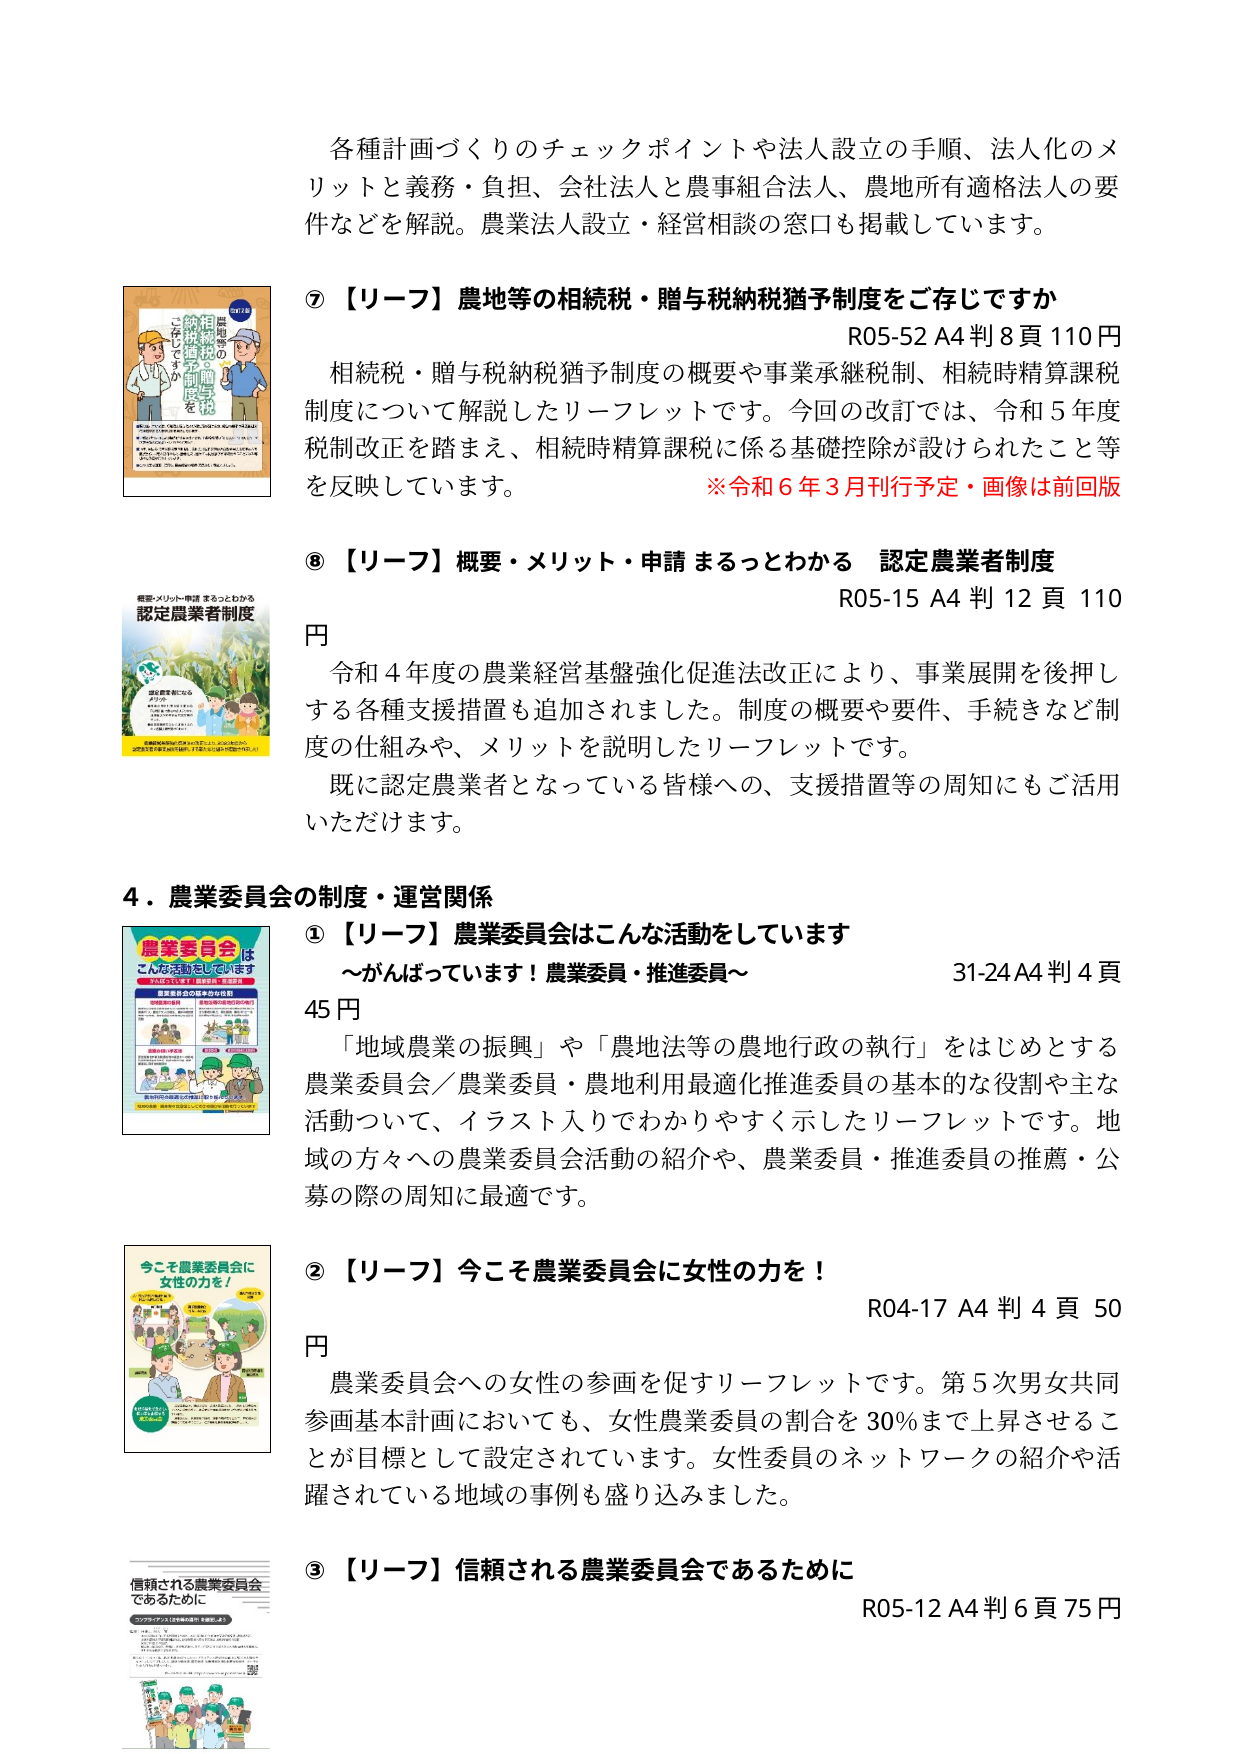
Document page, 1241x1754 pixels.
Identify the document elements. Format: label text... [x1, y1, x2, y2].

list 【リーフ】概要・メリット・申請 まるっとわかる 認定農業者制度 [304, 540, 1122, 578]
picture [121, 565, 270, 775]
list 【リーフ】農業委員会はこんな活動をしています [304, 914, 1122, 952]
list ～がんばっています！ 農業委員・推進委員～ 31-24 A4判4頁 45円 [304, 952, 1122, 1027]
picture [123, 927, 269, 1134]
list 【リーフ】信頼される農業委員会であるために [304, 1550, 1122, 1587]
list 【リーフ】今こそ農業委員会に女性の力を！ [304, 1251, 1122, 1288]
text 相続税・贈与税納税猶予制度の概要や事業承継税制、相続時精算課税制度について解説したリーフレットです。今回の改訂では、令和５年度税制改正を踏まえ、相続時精算課税に係る基礎控除が設けられたこと等を反映しています。 ※令和６年３月刊行予定・画像は前回版 [304, 353, 1122, 503]
text 令和４年度の農業経営基盤強化促進法改正により、事業展開を後押しする各種支援措置も追加されました。制度の概要や要件、手続きなど制度の仕組みや、メリットを説明したリーフレットです。 [304, 653, 1122, 765]
text R05-12 A4判6頁 75円 [304, 1587, 1122, 1625]
text 各種計画づくりのチェックポイントや法人設立の手順、法人化のメリットと義務・負担、会社法人と農事組合法人、農地所有適格法人の要件などを解説。農業法人設立・経営相談の窓口も掲載しています。 [304, 129, 1122, 241]
picture [125, 1246, 270, 1452]
text 「地域農業の振興」や「農地法等の農地行政の執行」をはじめとする農業委員会／農業委員・農地利用最適化推進委員の基本的な役割や主な活動ついて、イラスト入りでわかりやすく示したリーフレットです。地域の方々への農業委員会活動の紹介や、農業委員・推進委員の推薦・公募の際の周知に最適です。 [304, 1027, 1122, 1213]
list R04-17 A4判4頁 50円 [304, 1288, 1122, 1363]
text ４．農業委員会の制度・運営関係 [118, 877, 1122, 914]
list R05-52 A4判8頁 110円 [304, 316, 1122, 353]
text R05-15 A4判12頁 110円 [304, 578, 1122, 653]
text 農業委員会への女性の参画を促すリーフレットです。第５次男女共同参画基本計画においても、女性農業委員の割合を30％まで上昇させることが目標として設定されています。女性委員のネットワークの紹介や活躍されている地域の事例も盛り込みました。 [304, 1363, 1122, 1513]
text 既に認定農業者となっている皆様への、支援措置等の周知にもご活用いただけます。 [304, 765, 1122, 839]
picture [121, 1558, 270, 1754]
list 【リーフ】農地等の相続税・贈与税納税猶予制度をご存じですか [304, 279, 1122, 316]
picture [124, 287, 270, 496]
